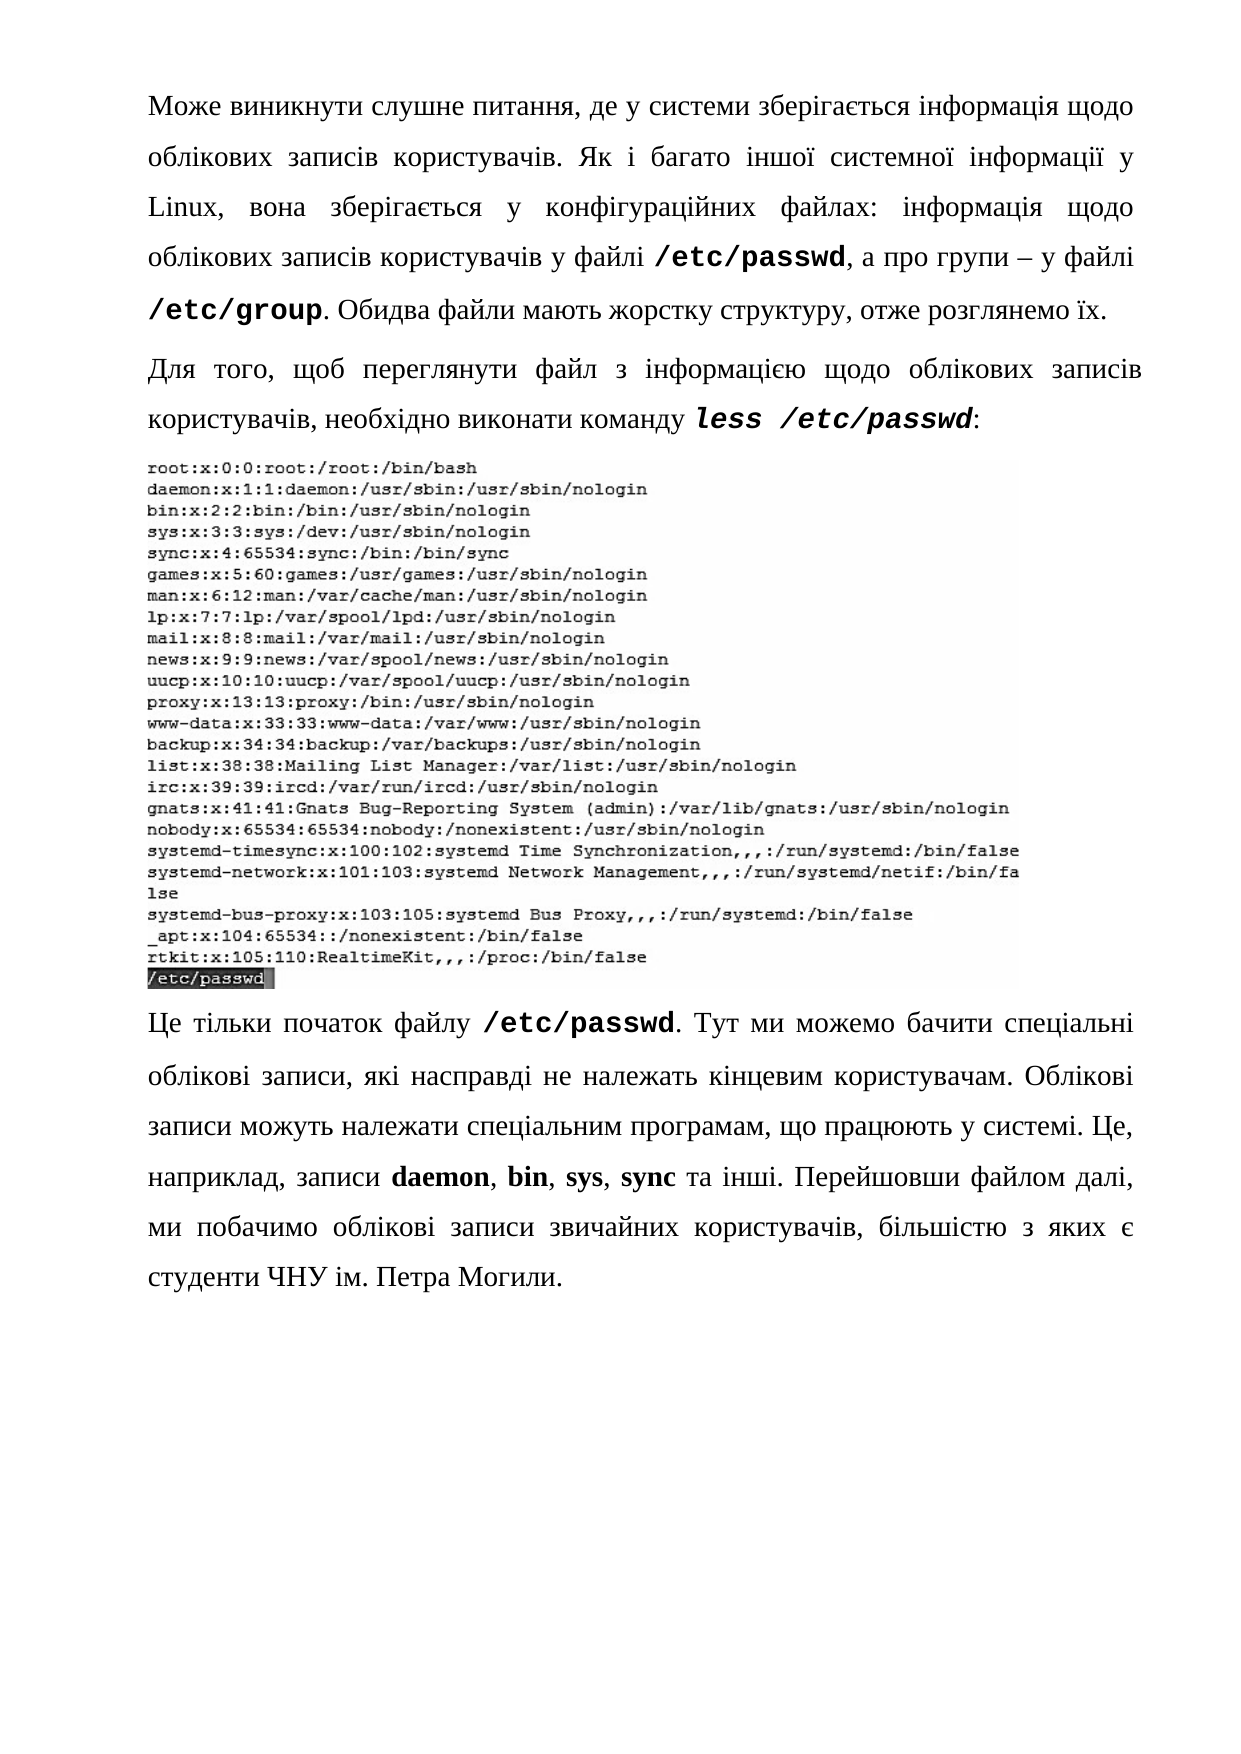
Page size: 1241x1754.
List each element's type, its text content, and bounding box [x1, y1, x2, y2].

text Для того, щоб переглянути файл з інформацією щодо облікових записів користувачів, необхідно виконати команду less /etc/passwd: [148, 351, 1143, 438]
picture [147, 460, 1020, 989]
text Може виникнути слушне питання, де у системи зберігається інформація щодо облікових записів користувачів. Як і багато іншої системної інформації у Linux, вона зберігається у конфігураційних файлах: інформація щодо облікових записів користувачів у файлі /etc/passwd, а про групи – у файлі /etc/group. Обидва файли мають жорстку структуру, отже розглянемо їх. [148, 88, 1135, 328]
text Це тільки початок файлу /etc/passwd. Тут ми можемо бачити спеціальні облікові записи, які насправді не належать кінцевим користувачам. Облікові записи можуть належати спеціальним програмам, що працюють у системі. Це, наприклад, записи daemon, bin, sys, sync та інші. Перейшовши файлом далі, ми побачимо облікові записи звичайних користувачів, більшістю з яких є студенти ЧНУ ім. Петра Могили. [148, 1005, 1135, 1293]
